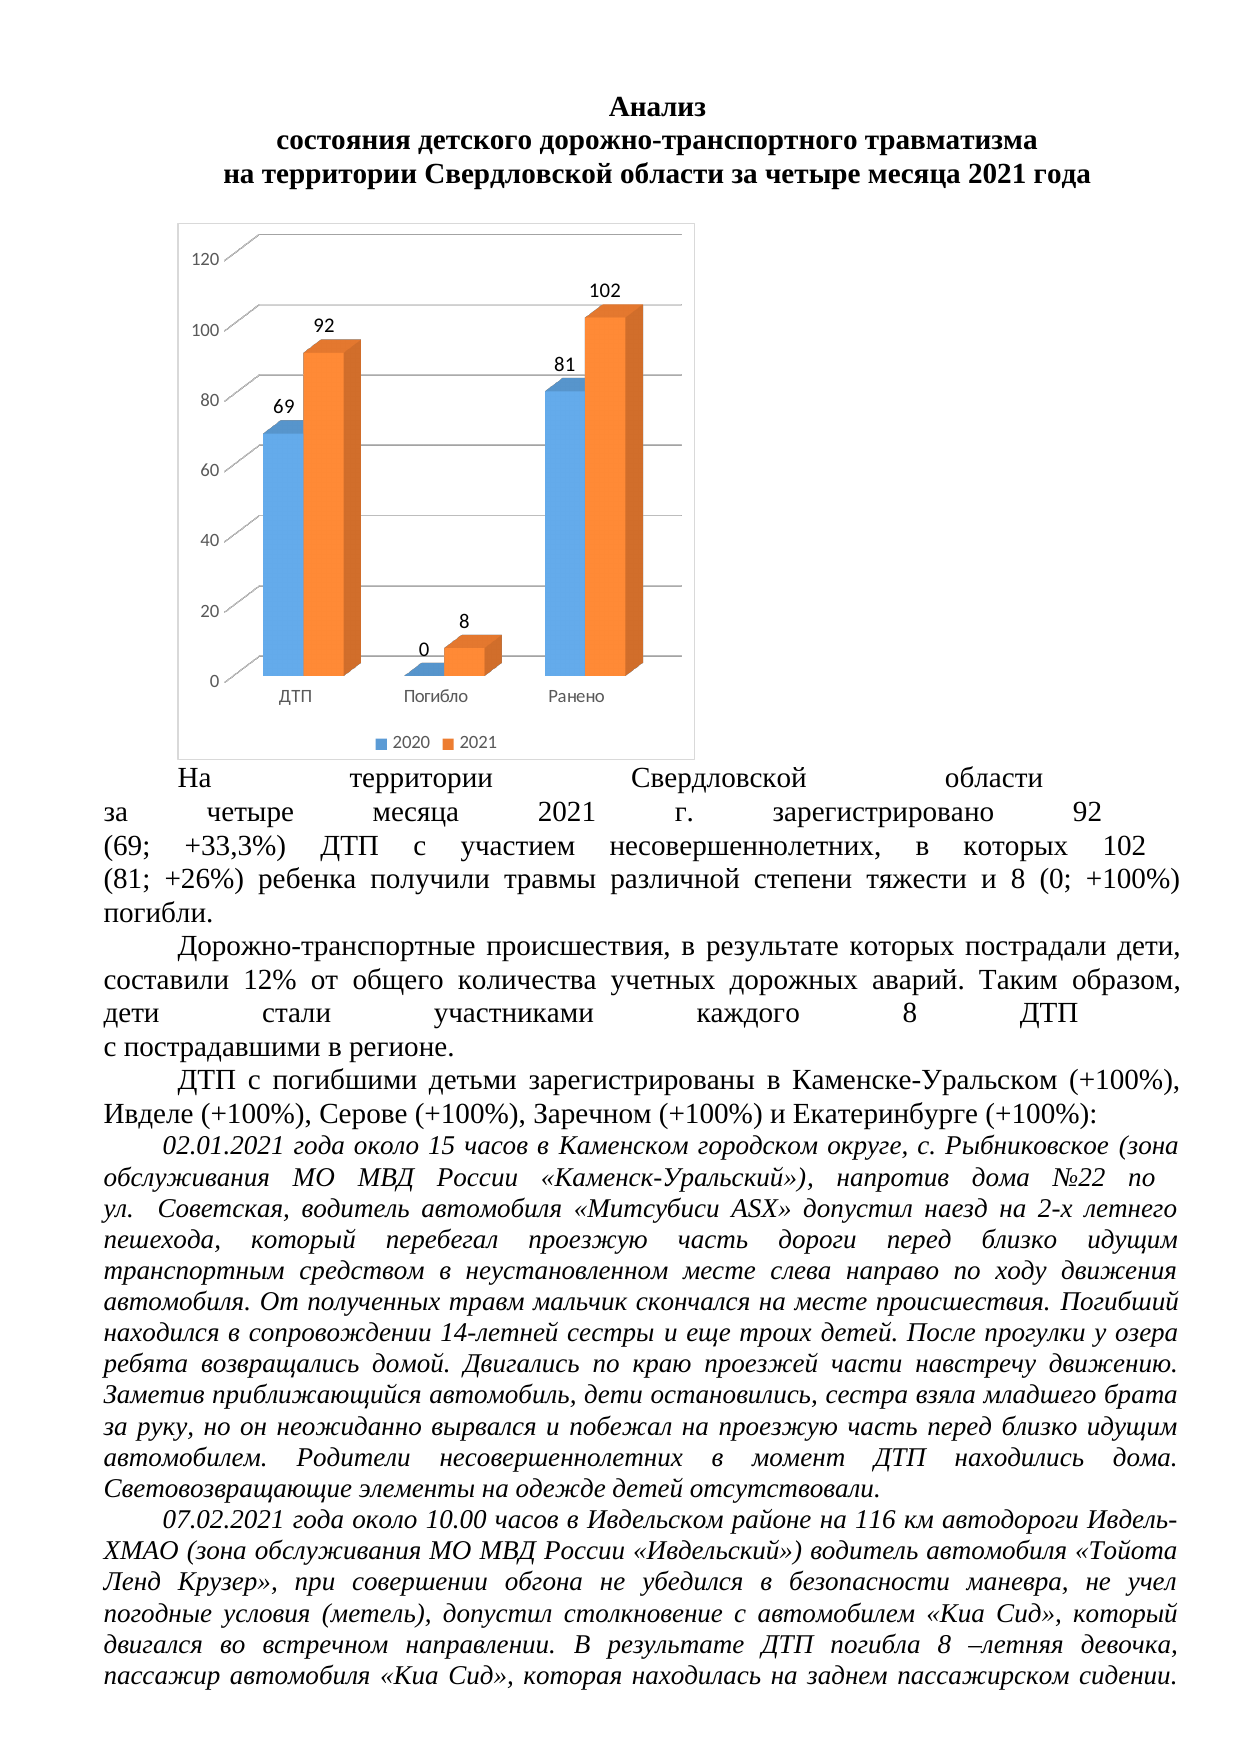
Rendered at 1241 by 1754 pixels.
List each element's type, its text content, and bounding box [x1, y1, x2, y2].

text состояния детского дорожно-транспортного травматизма [103, 122, 1211, 156]
text Дорожно-транспортные происшествия, в результате которых пострадали дети, составили 12% от общего количества учетных дорожных аварий. Таким образом, дети стали участниками каждого 8 ДТП с пострадавшими в регионе. [103, 928, 1181, 1062]
text ДТП с погибшими детьми зарегистрированы в Каменске-Уральском (+100%), Ивделе (+100%), Серове (+100%), Заречном (+100%) и Екатеринбурге (+100%): [103, 1062, 1181, 1129]
text на территории Свердловской области за четыре месяца 2021 года [103, 156, 1211, 189]
text На территории Свердловской области за четыре месяца 2021 г. зарегистрировано 92 (69; +33,3%) ДТП с участием несовершеннолетних, в которых 102 (81; +26%) ребенка получили травмы различной степени тяжести и 8 (0; +100%) погибли. [103, 761, 1181, 928]
text Анализ [103, 89, 1211, 122]
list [103, 1503, 1181, 1690]
list 02.01.2021 года около 15 часов в Каменском городском округе, с. Рыбниковское (зона обслуживания МО МВД России «Каменск-Уральский»), напротив дома №22 по ул. Советская, водитель автомобиля «Митсубиси ASX» допустил наезд на 2-х летнего пешехода, который перебегал проезжую часть дороги перед близко идущим транспортным средством в неустановленном месте слева направо по ходу движения автомобиля. От полученных травм мальчик скончался на месте происшествия. Погибший находился в сопровождении 14-летней сестры и еще троих детей. После прогулки у озера ребята возвращались домой. Двигались по краю проезжей части навстречу движению. Заметив приближающийся автомобиль, дети остановились, сестра взяла младшего брата за руку, но он неожиданно вырвался и побежал на проезжую часть перед близко идущим автомобилем. Родители несовершеннолетних в момент ДТП находились дома. Световозвращающие элементы на одежде детей отсутствовали. [103, 1129, 1181, 1503]
